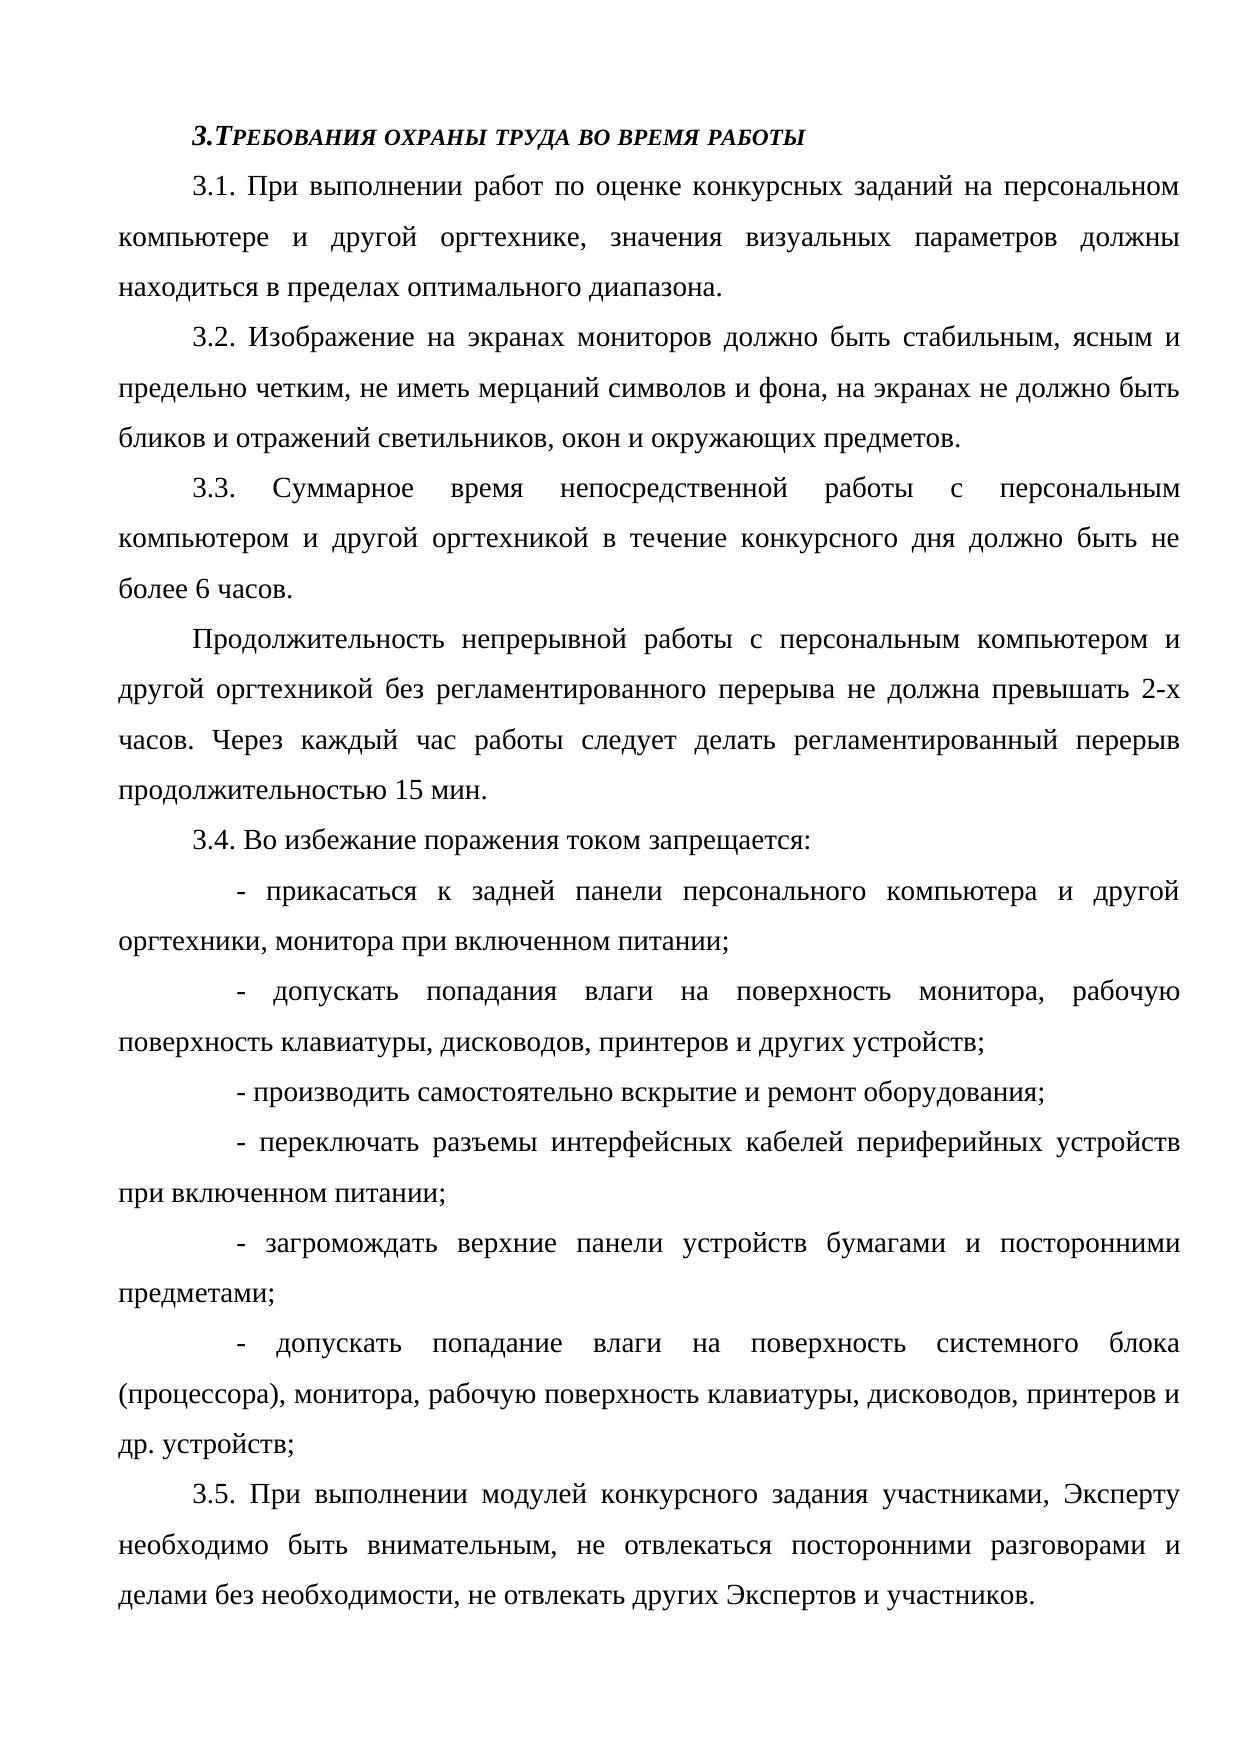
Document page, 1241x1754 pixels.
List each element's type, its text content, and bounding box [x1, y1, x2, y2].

text 3.3. Суммарное время непосредственной работы с персональным компьютером и другой оргтехникой в течение конкурсного дня должно быть не более 6 часов. [118, 470, 1181, 604]
text 3.5. При выполнении модулей конкурсного задания участниками, Эксперту необходимо быть внимательным, не отвлекаться посторонними разговорами и делами без необходимости, не отвлекать других Экспертов и участников. [118, 1477, 1181, 1611]
text - производить самостоятельно вскрытие и ремонт оборудования; [118, 1074, 1181, 1108]
text Продолжительность непрерывной работы с персональным компьютером и другой оргтехникой без регламентированного перерыва не должна превышать 2-х часов. Через каждый час работы следует делать регламентированный перерыв продолжительностью 15 мин. [118, 621, 1181, 806]
text - прикасаться к задней панели персонального компьютера и другой оргтехники, монитора при включенном питании; [118, 873, 1181, 957]
text - допускать попадания влаги на поверхность монитора, рабочую поверхность клавиатуры, дисководов, принтеров и других устройств; [118, 973, 1181, 1057]
text 3.4. Во избежание поражения током запрещается: [118, 822, 1181, 856]
subtitle 3.Требования охраны труда во время работы [118, 118, 1181, 152]
text 3.2. Изображение на экранах мониторов должно быть стабильным, ясным и предельно четким, не иметь мерцаний символов и фона, на экранах не должно быть бликов и отражений светильников, окон и окружающих предметов. [118, 319, 1181, 453]
text - загромождать верхние панели устройств бумагами и посторонними предметами; [118, 1225, 1181, 1309]
text - допускать попадание влаги на поверхность системного блока (процессора), монитора, рабочую поверхность клавиатуры, дисководов, принтеров и др. устройств; [118, 1326, 1181, 1460]
text - переключать разъемы интерфейсных кабелей периферийных устройств при включенном питании; [118, 1124, 1181, 1208]
text 3.1. При выполнении работ по оценке конкурсных заданий на персональном компьютере и другой оргтехнике, значения визуальных параметров должны находиться в пределах оптимального диапазона. [118, 168, 1181, 303]
